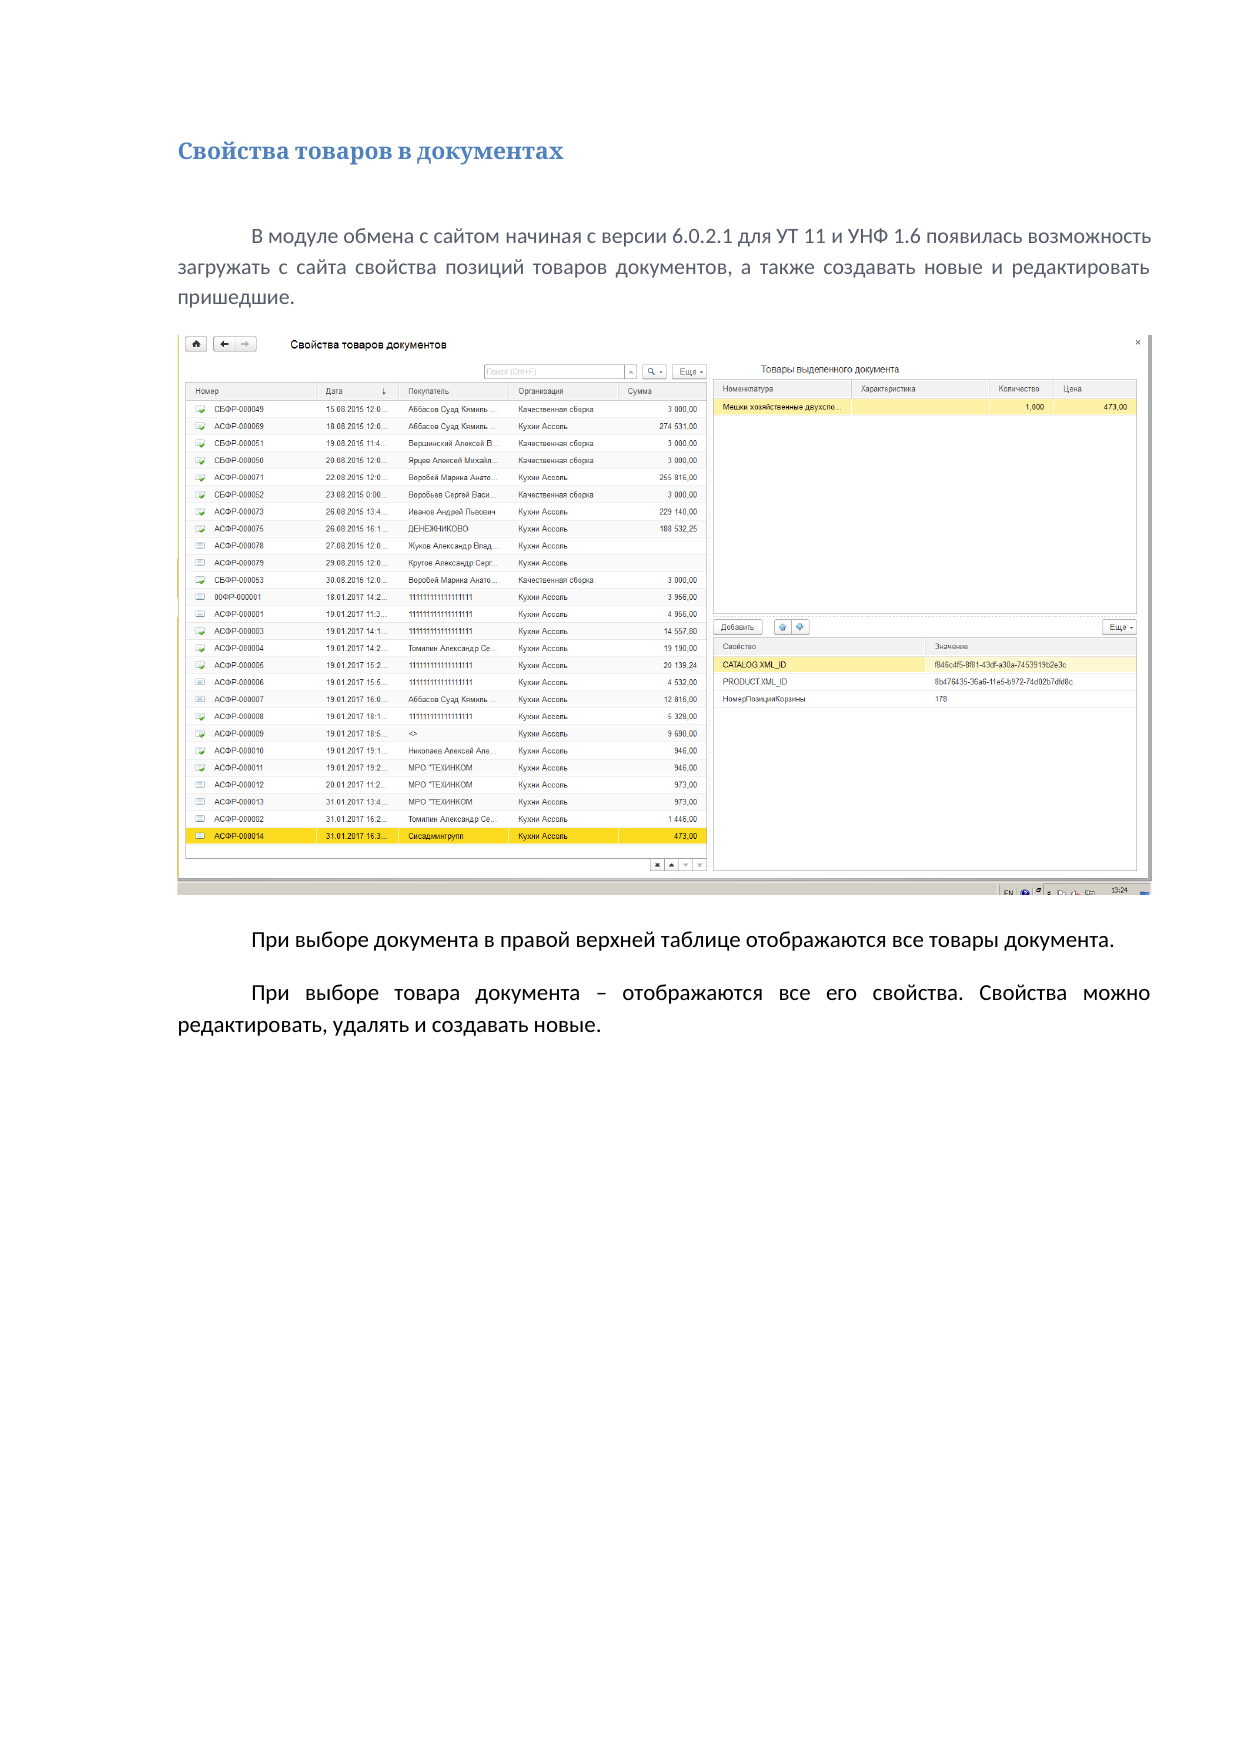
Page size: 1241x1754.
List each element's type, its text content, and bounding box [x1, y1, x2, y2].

text В модуле обмена с сайтом начиная с версии 6.0.2.1 для УТ 11 и УНФ 1.6 появилась возможность загружать с сайта свойства позиций товаров документов, а также создавать новые и редактировать пришедшие. [177, 222, 1152, 253]
subtitle Свойства товаров в документах [177, 139, 1152, 165]
text В модуле обмена с сайтом начиная с версии 6.0.2.1 для УТ 11 и УНФ 1.6 появилась возможность загружать с сайта свойства позиций товаров документов, а также создавать новые и редактировать пришедшие. [177, 279, 1152, 310]
picture [177, 335, 1152, 895]
text При выборе товара документа – отображаются все его свойства. Свойства можно редактировать, удалять и создавать новые. [177, 978, 1152, 1038]
text При выборе документа в правой верхней таблице отображаются все товары документа. [177, 925, 1152, 953]
